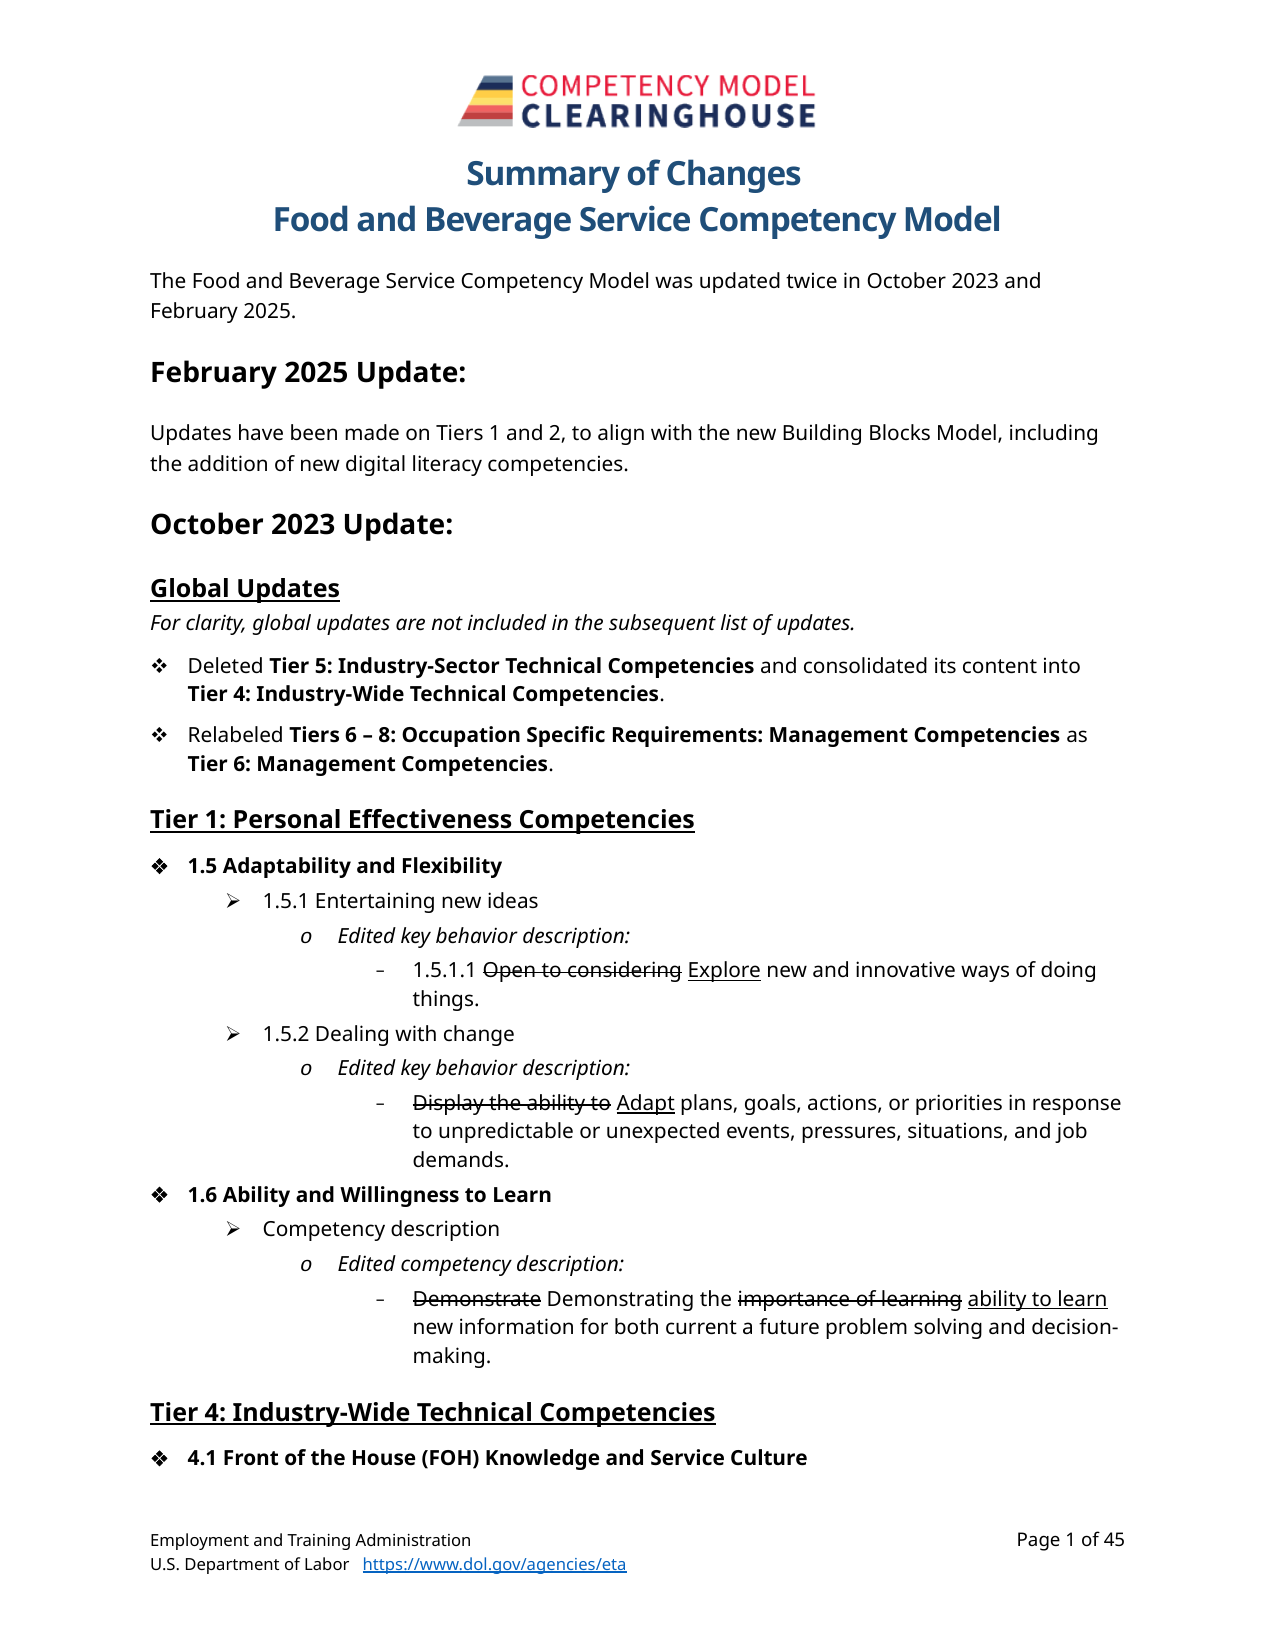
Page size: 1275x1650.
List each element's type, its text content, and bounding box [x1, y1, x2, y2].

list Competency description [225, 1214, 1125, 1243]
subtitle Global Updates [150, 571, 1125, 605]
list Relabeled Tiers 6 – 8: Occupation Specific Requirements: Management Competencies as Tier 6: Management Competencies. [150, 720, 1125, 777]
text February 2025 Update: [150, 352, 1125, 390]
text The Food and Beverage Service Competency Model was updated twice in October 2023 and February 2025. [150, 266, 1125, 325]
list 1.5 Adaptability and Flexibility [150, 851, 1125, 880]
text October 2023 Update: [150, 505, 1125, 543]
list Edited key behavior description: [300, 921, 1125, 949]
list 1.5.1.1 Open to considering Explore new and innovative ways of doing things. [375, 956, 1125, 1012]
list Edited competency description: [300, 1249, 1125, 1278]
title Summary of Changes Food and Beverage Service Competency Model [150, 150, 1125, 241]
list 1.5.1 Entertaining new ideas [225, 886, 1125, 914]
list Display the ability to Adapt plans, goals, actions, or priorities in response to unpredictable or unexpected events, pressures, situations, and job demands. [375, 1088, 1125, 1173]
subtitle Tier 1: Personal Effectiveness Competencies [150, 802, 1125, 836]
list 1.5.2 Dealing with change [225, 1019, 1125, 1047]
list 4.1 Front of the House (FOH) Knowledge and Service Culture [150, 1443, 1125, 1472]
list 1.6 Ability and Willingness to Learn [150, 1180, 1125, 1208]
text For clarity, global updates are not included in the subsequent list of updates. [150, 608, 1125, 636]
list Demonstrate Demonstrating the importance of learning ability to learn new information for both current a future problem solving and decision-making. [375, 1284, 1125, 1369]
list Deleted Tier 5: Industry-Sector Technical Competencies and consolidated its content into Tier 4: Industry-Wide Technical Competencies. [150, 651, 1125, 708]
subtitle Tier 4: Industry-Wide Technical Competencies [150, 1394, 1125, 1428]
picture [457, 75, 818, 128]
text Updates have been made on Tiers 1 and 2, to align with the new Building Blocks Model, including the addition of new digital literacy competencies. [150, 418, 1125, 477]
list Edited key behavior description: [300, 1053, 1125, 1082]
